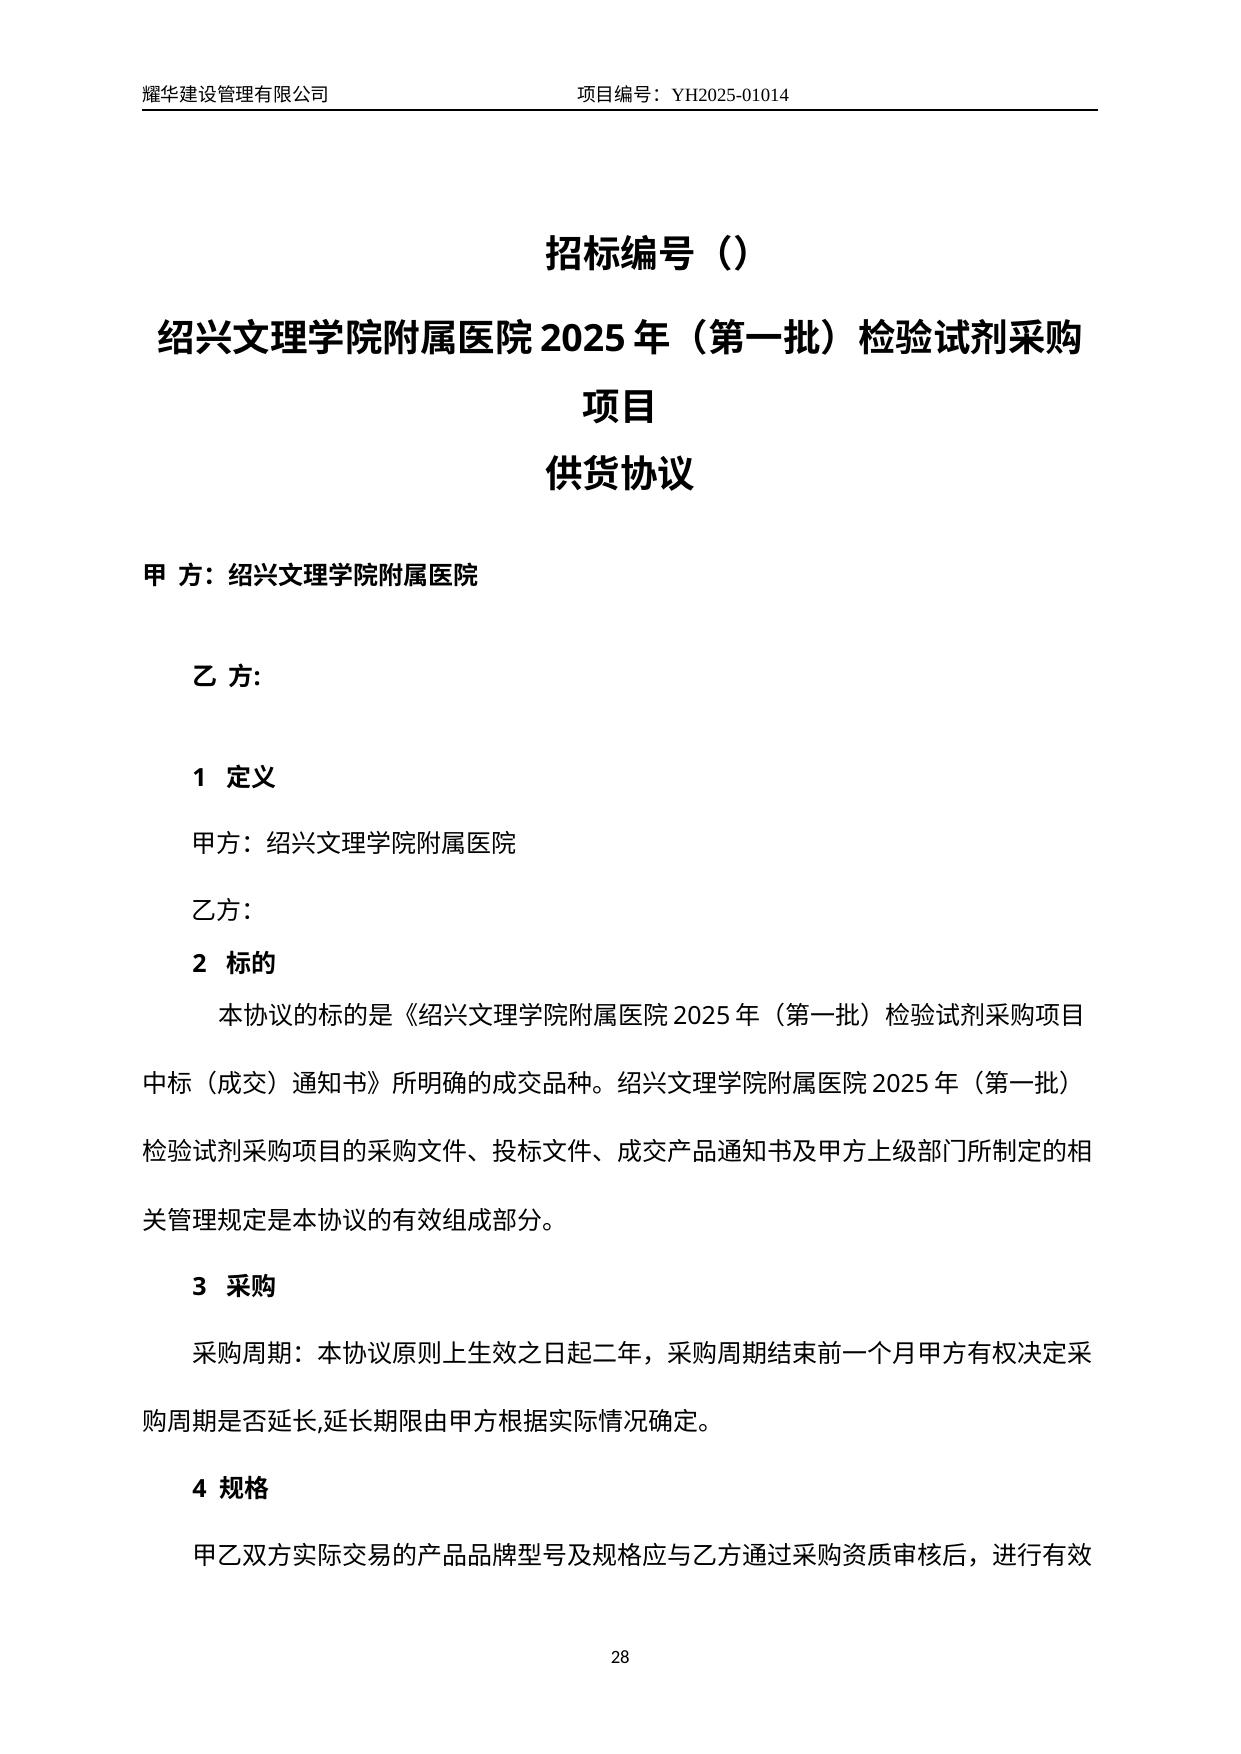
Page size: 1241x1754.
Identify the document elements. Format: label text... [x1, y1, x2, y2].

text 甲方：绍兴文理学院附属医院 [142, 809, 1098, 874]
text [142, 1521, 1098, 1586]
text 采购周期：本协议原则上生效之日起二年，采购周期结束前一个月甲方有权决定采购周期是否延长,延长期限由甲方根据实际情况确定。 [142, 1319, 1098, 1452]
text 本协议的标的是《绍兴文理学院附属医院2025年（第一批）检验试剂采购项目中标（成交）通知书》所明确的成交品种。绍兴文理学院附属医院2025年（第一批）检验试剂采购项目的采购文件、投标文件、成交产品通知书及甲方上级部门所制定的相关管理规定是本协议的有效组成部分。 [142, 981, 1098, 1251]
text 供货协议 [142, 439, 1098, 504]
text 甲 方：绍兴文理学院附属医院 [142, 541, 1098, 606]
text 绍兴文理学院附属医院2025年（第一批）检验试剂采购项目 [142, 303, 1098, 436]
text 4 规格 [142, 1454, 1098, 1519]
text 1 定义 [142, 743, 1098, 808]
text 乙 方: [142, 642, 1098, 707]
text 招标编号（） [142, 219, 1098, 284]
text 2 标的 [142, 943, 1098, 979]
text 3 采购 [142, 1252, 1098, 1317]
text 乙方： [142, 876, 1098, 941]
